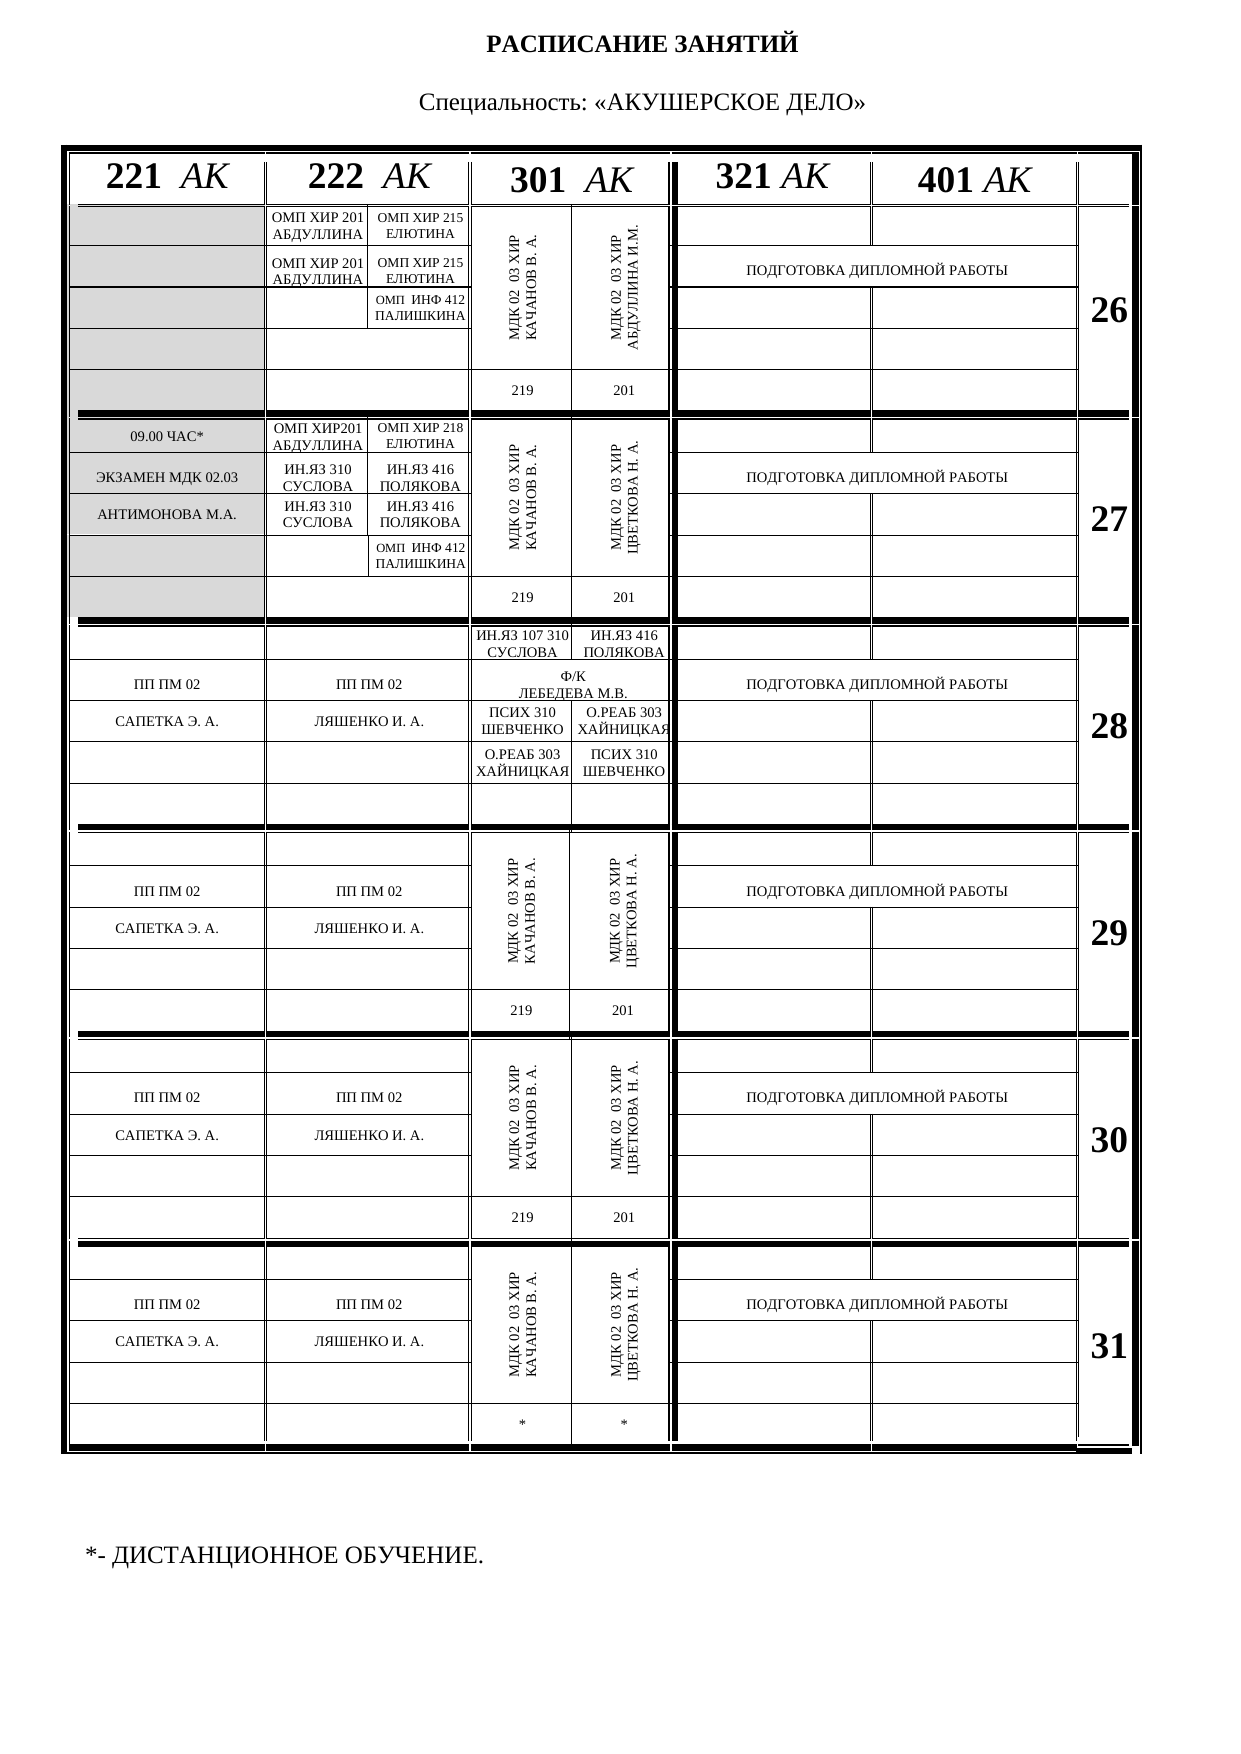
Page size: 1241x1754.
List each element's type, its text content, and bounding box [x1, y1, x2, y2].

table_cell [267, 742, 468, 783]
table_cell [678, 990, 870, 1031]
table_cell [873, 370, 1076, 410]
table_header 301 АК [470, 151, 673, 204]
table_cell [70, 288, 264, 328]
table_cell [67, 617, 265, 658]
table_cell [678, 1040, 870, 1072]
table_cell омп хир 215 елютина [368, 207, 468, 245]
table_cell [70, 1404, 265, 1444]
table_cell [267, 1040, 468, 1072]
table_cell 201 [570, 990, 668, 1031]
table_cell экзамен мдк 02.03 [70, 453, 264, 493]
table_cell [678, 1363, 870, 1403]
table_cell 219 [472, 990, 569, 1031]
table_cell [678, 784, 870, 824]
table_cell [70, 742, 264, 783]
table_cell мдк 02 03 хир цветкова н. а. [572, 1040, 668, 1196]
table_cell [873, 627, 1076, 658]
table_cell [873, 1040, 1076, 1072]
table_cell пп пм 02 [267, 1280, 468, 1320]
text РАСПИСАНИЕ ЗАНЯТИЙ [47, 29, 1237, 58]
table_cell 31 [1078, 1238, 1137, 1444]
table_cell мдк 02 03 хир качанов в. а. [472, 1040, 571, 1196]
table_cell [678, 1156, 870, 1196]
table_cell [873, 494, 1076, 534]
table_cell мдк 02 03 хир цветкова н. а. [572, 420, 668, 576]
table_cell псих 310 шевченко [572, 742, 668, 783]
table_cell мдк 02 03 хир качанов в. а. [472, 420, 571, 576]
table_cell [873, 420, 1076, 452]
text *- ДИСТАНЦИОННОЕ ОБУЧЕНИЕ. [47, 1540, 1237, 1569]
table_header 401 АК [871, 151, 1078, 204]
table_cell [70, 990, 264, 1031]
table_cell [873, 833, 1076, 865]
table_cell мдк 02 03 хир АБДУЛЛИНА И.М. [572, 207, 668, 369]
table_cell омп хир 201 абдуллина [267, 246, 367, 286]
table_cell [678, 627, 870, 658]
table_cell [70, 329, 264, 369]
table_cell ин.яз 107 310 суслова [472, 627, 571, 658]
table_cell [678, 420, 870, 452]
table_cell [70, 949, 264, 989]
table_cell [70, 246, 264, 286]
table_cell 09.00 час* [67, 410, 265, 452]
table_cell [267, 536, 368, 576]
table_cell [873, 329, 1076, 369]
table_cell [267, 329, 468, 369]
table_cell подготовка дипломной работы [678, 866, 1076, 907]
table_cell ляшенко и. а. [267, 1115, 468, 1155]
table_cell [267, 1197, 468, 1237]
table_cell [871, 1404, 1078, 1444]
table_cell ин.яз 416 полякова [368, 494, 468, 534]
table_cell * [572, 1404, 673, 1444]
table_cell омп хир 215 елютина [368, 246, 468, 286]
table_cell подготовка дипломной работы [678, 246, 1076, 286]
table_cell [873, 1363, 1076, 1403]
table_cell ин.яз 310 суслова [267, 494, 367, 534]
table_header 321 АК [673, 154, 871, 204]
table_cell [678, 536, 870, 576]
table_cell 201 [572, 577, 668, 617]
table_cell пп пм 02 [70, 1280, 264, 1320]
table_cell [678, 742, 870, 783]
table_cell [267, 784, 468, 824]
table_cell ляшенко и. а. [267, 1321, 468, 1362]
table_cell [873, 784, 1076, 824]
table_cell 219 [472, 370, 571, 410]
table_cell [873, 536, 1076, 576]
table_cell подготовка дипломной работы [678, 660, 1076, 700]
table_cell [873, 1115, 1076, 1155]
table_cell [267, 1247, 468, 1279]
table_cell [70, 1363, 264, 1403]
table_cell [267, 1363, 468, 1403]
table_cell [267, 370, 468, 410]
table_cell [678, 494, 870, 534]
table_cell пп пм 02 [70, 866, 264, 907]
table_cell [678, 1197, 870, 1237]
table_cell [673, 1404, 871, 1444]
table_cell ф/к лебедева м.в. [472, 660, 668, 700]
table_cell [873, 1197, 1076, 1237]
table_header 222 АК [265, 151, 470, 204]
table_cell мдк 02 03 хир цветкова н. а. [572, 1247, 668, 1403]
table_cell [873, 1321, 1076, 1362]
table_cell ин.яз 310 суслова [267, 453, 367, 493]
table_cell [873, 1156, 1076, 1196]
table_cell [678, 288, 870, 328]
table_cell [267, 833, 468, 865]
table_cell пп пм 02 [70, 1073, 264, 1113]
table_cell ин.яз 416 полякова [572, 627, 668, 658]
table_cell [70, 1156, 264, 1196]
table_cell 201 [572, 1197, 668, 1237]
table_cell пп пм 02 [267, 1073, 468, 1113]
table_cell [678, 207, 870, 245]
table_cell [70, 577, 264, 617]
table_cell [873, 908, 1076, 948]
table_cell [67, 1031, 265, 1072]
table_cell [572, 784, 668, 824]
table_cell пп пм 02 [267, 866, 468, 907]
table_cell [873, 207, 1076, 245]
table_cell омп инф 412 палишкина [369, 536, 468, 576]
table_cell [678, 701, 870, 741]
table_cell * [470, 1404, 571, 1444]
table_cell омп хир 218 елютина [368, 420, 468, 452]
table_cell [873, 949, 1076, 989]
table_cell [678, 1247, 870, 1279]
table_cell о.реаб 303 хайницкая [572, 701, 668, 741]
table_cell 27 [1078, 410, 1137, 617]
table_cell ин.яз 416 полякова [368, 453, 468, 493]
table_cell [873, 577, 1076, 617]
table_cell омп хир201 абдуллина [267, 420, 367, 452]
table_cell подготовка дипломной работы [678, 453, 1076, 493]
table_cell [873, 1247, 1076, 1279]
table_cell [678, 1115, 870, 1155]
table_cell псих 310 шевченко [472, 701, 571, 741]
table_cell [70, 784, 264, 824]
table_cell [472, 784, 571, 824]
table_cell 30 [1078, 1031, 1137, 1237]
table_cell [873, 742, 1076, 783]
table_cell [873, 990, 1076, 1031]
table_cell пп пм 02 [70, 660, 264, 700]
table_cell сапетка э. а. [70, 1321, 264, 1362]
table_cell 201 [572, 370, 668, 410]
table_cell ляшенко и. а. [267, 701, 468, 741]
table_cell сапетка э. а. [70, 1115, 264, 1155]
table_cell [267, 949, 468, 989]
text Специальность: «АКУШЕРСКОЕ ДЕЛО» [47, 87, 1237, 116]
table_cell подготовка дипломной работы [678, 1280, 1076, 1320]
table_cell омп инф 412 палишкина [368, 288, 468, 328]
table_cell [267, 990, 468, 1031]
table_cell [678, 370, 870, 410]
table_cell [678, 908, 870, 948]
table_cell ляшенко и. а. [267, 908, 468, 948]
table_cell 219 [472, 1197, 571, 1237]
table_cell [267, 288, 367, 328]
table_cell антимонова м.а. [70, 494, 264, 534]
table_cell [678, 577, 870, 617]
table_cell 28 [1078, 617, 1137, 824]
table_cell сапетка э. а. [70, 701, 264, 741]
table_cell подготовка дипломной работы [678, 1073, 1076, 1113]
table_cell [678, 949, 870, 989]
table_cell 29 [1078, 824, 1137, 1031]
table_cell [267, 627, 468, 658]
table_header 221 АК [70, 154, 265, 204]
table_cell омп хир 201 абдуллина [267, 207, 367, 245]
table_cell [67, 1238, 265, 1279]
table_cell [678, 833, 870, 865]
table_cell пп пм 02 [267, 660, 468, 700]
table_cell [267, 577, 468, 617]
table_cell [873, 701, 1076, 741]
table_cell [70, 1197, 264, 1237]
table_cell [70, 204, 264, 245]
table_cell [70, 536, 264, 576]
table_cell [267, 1156, 468, 1196]
table_cell [70, 370, 264, 410]
table_cell [678, 1321, 870, 1362]
table_cell 26 [1079, 204, 1137, 410]
table_cell [678, 329, 870, 369]
table_cell мдк 02 03 хир цветкова н. а. [570, 833, 668, 989]
table_header [1078, 154, 1132, 204]
table_cell [873, 288, 1076, 328]
table_cell мдк 02 03 хир качанов в. а. [472, 207, 571, 369]
table_cell [265, 1404, 470, 1444]
table_cell 219 [472, 577, 571, 617]
table_cell сапетка э. а. [70, 908, 264, 948]
table_cell [67, 824, 265, 865]
table_cell о.реаб 303 хайницкая [472, 742, 571, 783]
table_cell мдк 02 03 хир качанов в. а. [472, 833, 569, 989]
table_cell мдк 02 03 хир качанов в. а. [472, 1247, 571, 1403]
